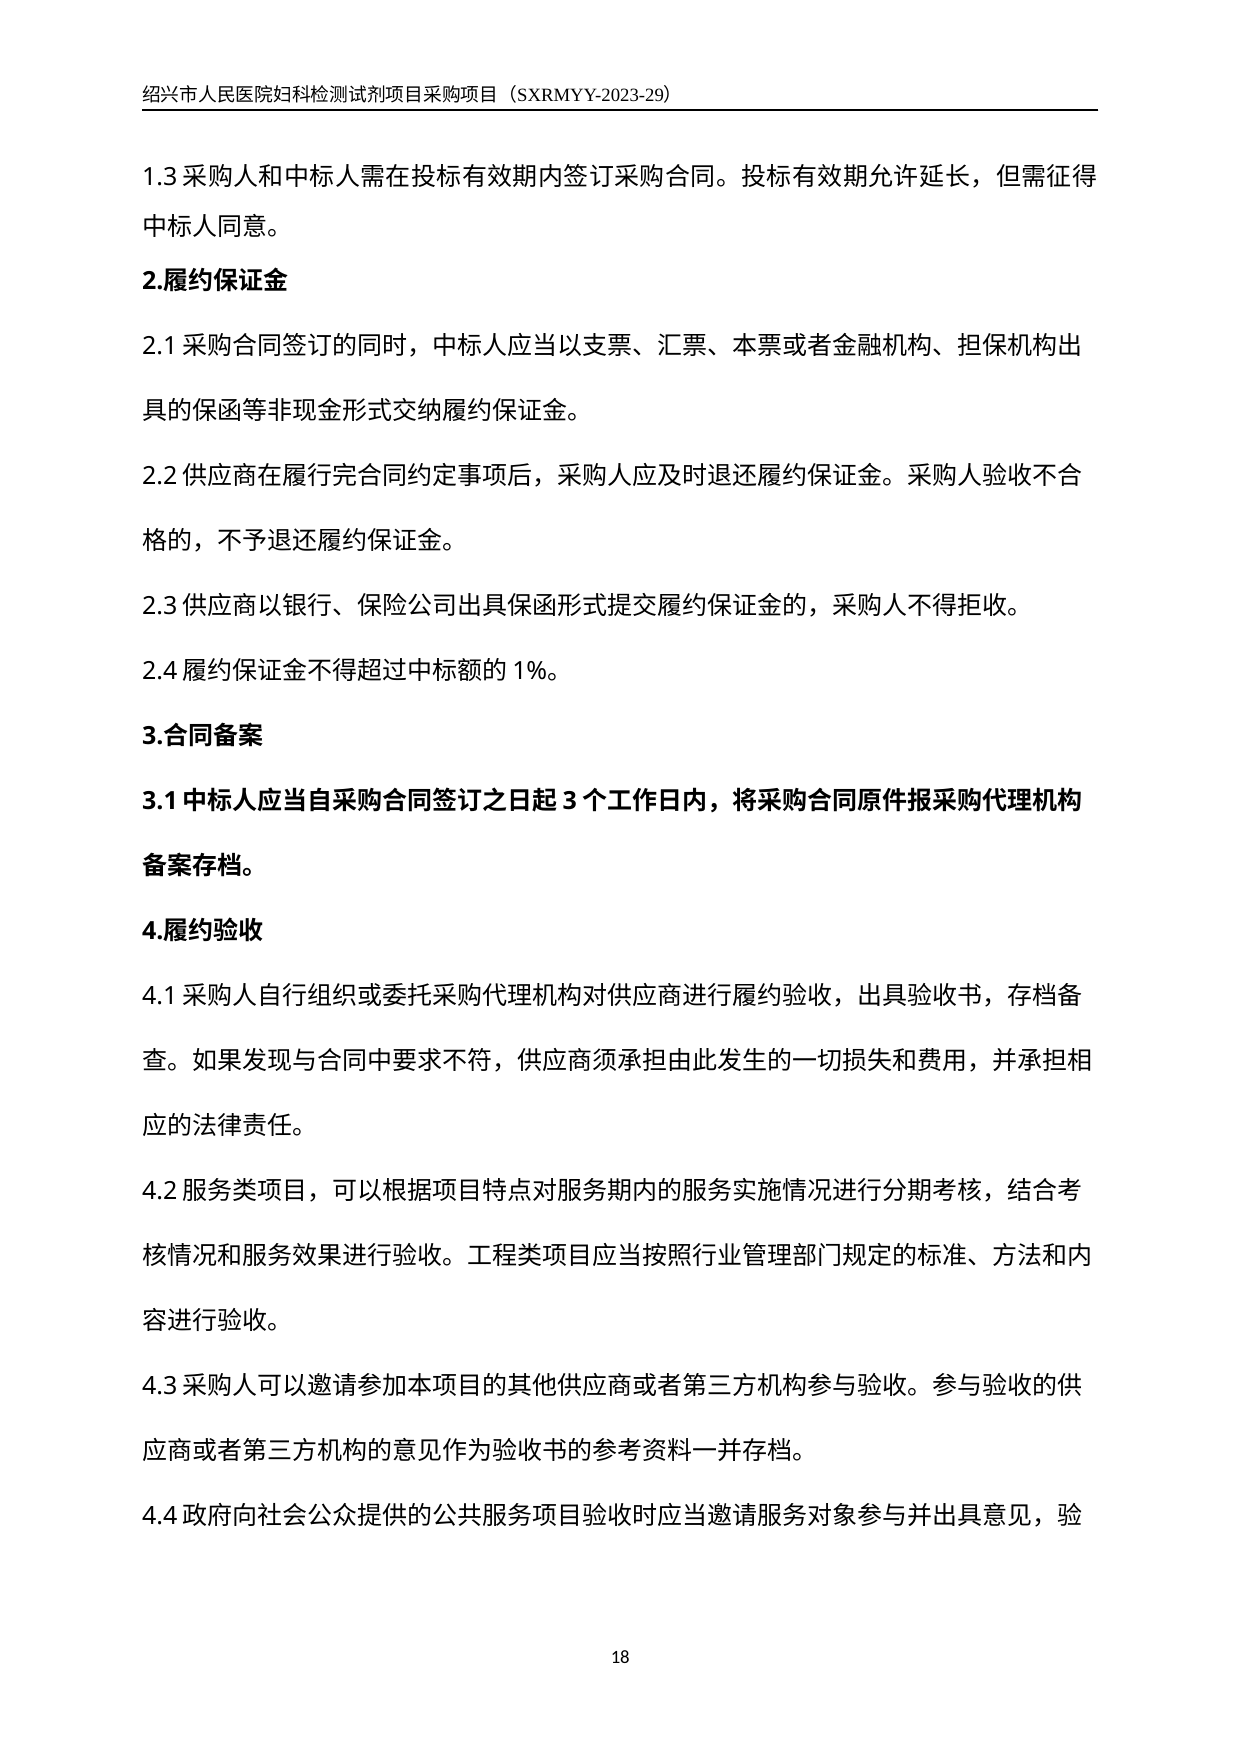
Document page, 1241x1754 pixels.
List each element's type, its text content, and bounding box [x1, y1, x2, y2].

text 2.履约保证金 [142, 246, 1098, 311]
text 1.3采购人和中标人需在投标有效期内签订采购合同。投标有效期允许延长，但需征得中标人同意。 [142, 146, 1098, 246]
text 2.2供应商在履行完合同约定事项后，采购人应及时退还履约保证金。采购人验收不合格的，不予退还履约保证金。 [142, 441, 1098, 571]
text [142, 1481, 1098, 1546]
text 2.3供应商以银行、保险公司出具保函形式提交履约保证金的，采购人不得拒收。 [142, 571, 1098, 636]
text 2.4履约保证金不得超过中标额的1%。 [142, 636, 1098, 701]
text 2.1采购合同签订的同时，中标人应当以支票、汇票、本票或者金融机构、担保机构出具的保函等非现金形式交纳履约保证金。 [142, 311, 1098, 441]
text 4.履约验收 [142, 896, 1098, 961]
text 4.3采购人可以邀请参加本项目的其他供应商或者第三方机构参与验收。参与验收的供应商或者第三方机构的意见作为验收书的参考资料一并存档。 [142, 1351, 1098, 1481]
text 3.1中标人应当自采购合同签订之日起3个工作日内，将采购合同原件报采购代理机构备案存档。 [142, 766, 1098, 896]
text 4.1采购人自行组织或委托采购代理机构对供应商进行履约验收，出具验收书，存档备查。如果发现与合同中要求不符，供应商须承担由此发生的一切损失和费用，并承担相应的法律责任。 [142, 961, 1098, 1156]
text 3.合同备案 [142, 701, 1098, 766]
text 4.2服务类项目，可以根据项目特点对服务期内的服务实施情况进行分期考核，结合考核情况和服务效果进行验收。工程类项目应当按照行业管理部门规定的标准、方法和内容进行验收。 [142, 1156, 1098, 1351]
